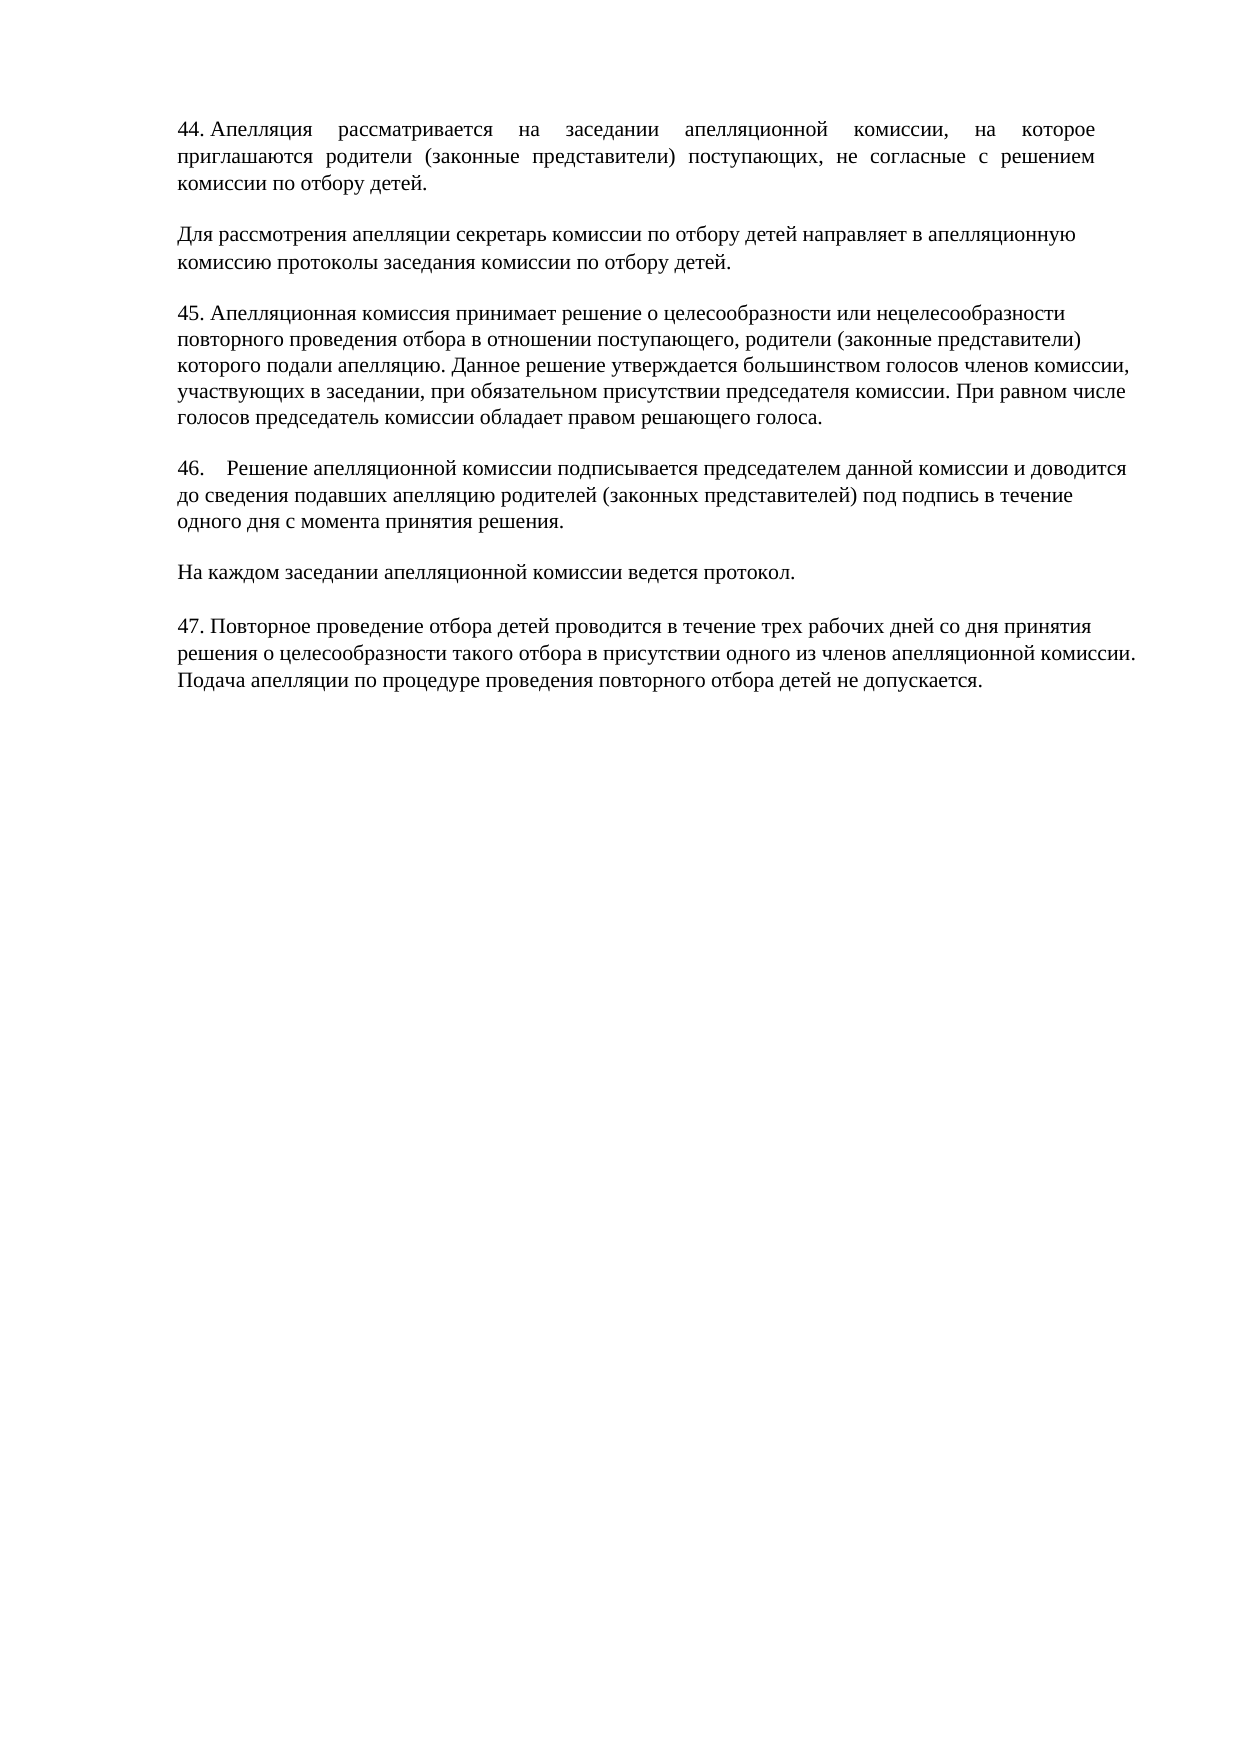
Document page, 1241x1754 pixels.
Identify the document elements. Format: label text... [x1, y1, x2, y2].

list Повторное проведение отбора детей проводится в течение трех рабочих дней со дня принятия решения о целесообразности такого отбора в присутствии одного из членов апелляционной комиссии. Подача апелляции по процедуре проведения повторного отбора детей не допускается. [177, 613, 1138, 692]
text Для рассмотрения апелляции секретарь комиссии по отбору детей направляет в апелляционную комиссию протоколы заседания комиссии по отбору детей. [177, 221, 1077, 274]
text На каждом заседании апелляционной комиссии ведется протокол. [177, 559, 1144, 584]
list Апелляция рассматривается на заседании апелляционной комиссии, на которое приглашаются родители (законные представители) поступающих, не согласные с решением комиссии по отбору детей. [177, 116, 1096, 195]
list Решение апелляционной комиссии подписывается председателем данной комиссии и доводится до сведения подавших апелляцию родителей (законных представителей) под подпись в течение одного дня с момента принятия решения. [177, 455, 1144, 533]
list Апелляционная комиссия принимает решение о целесообразности или нецелесообразности повторного проведения отбора в отношении поступающего, родители (законные представители) которого подали апелляцию. Данное решение утверждается большинством голосов членов комиссии, участвующих в заседании, при обязательном присутствии председателя комиссии. При равном числе голосов председатель комиссии обладает правом решающего голоса. [177, 300, 1131, 429]
